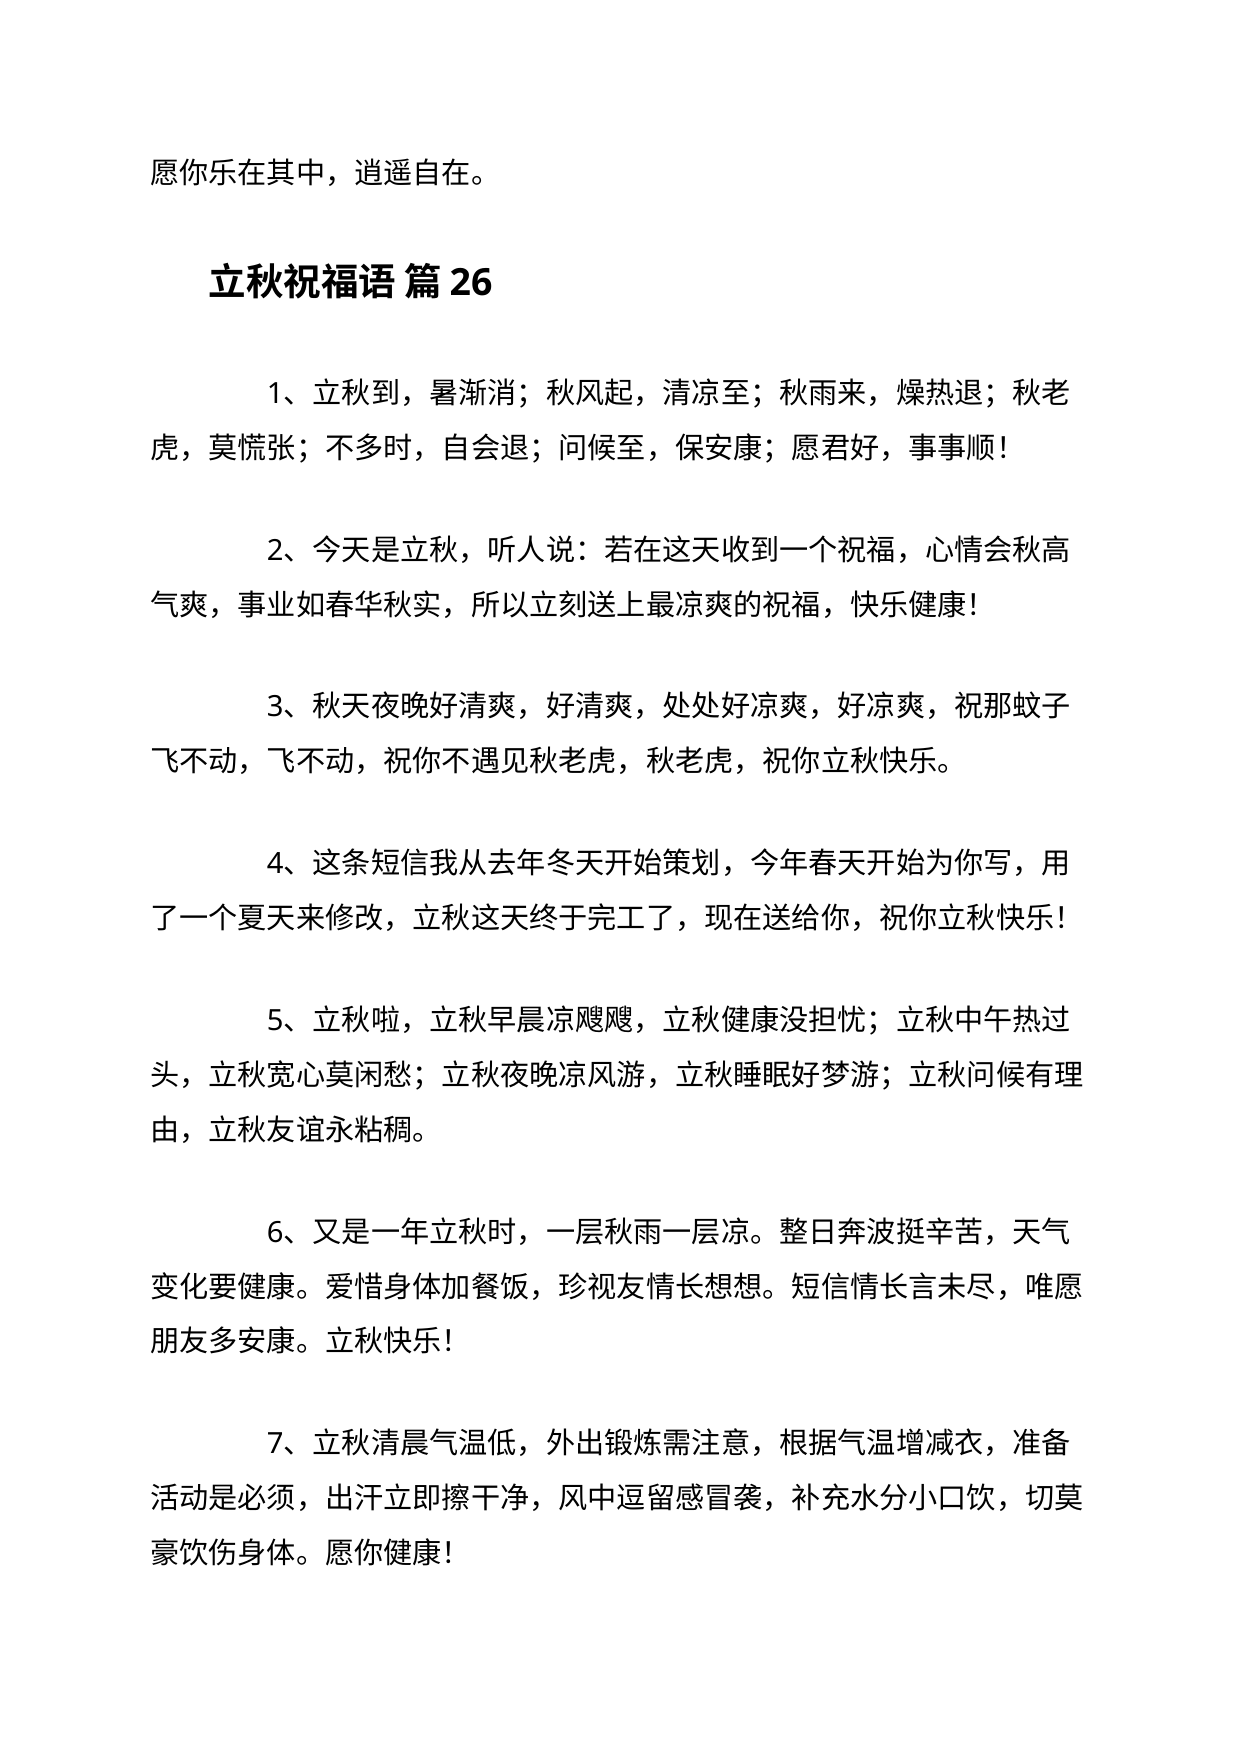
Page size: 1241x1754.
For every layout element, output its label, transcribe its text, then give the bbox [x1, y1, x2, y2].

text 4、这条短信我从去年冬天开始策划，今年春天开始为你写，用了一个夏天来修改，立秋这天终于完工了，现在送给你，祝你立秋快乐！ [150, 840, 1090, 937]
text 3、秋天夜晚好清爽，好清爽，处处好凉爽，好凉爽，祝那蚊子飞不动，飞不动，祝你不遇见秋老虎，秋老虎，祝你立秋快乐。 [150, 683, 1090, 780]
text 2、今天是立秋，听人说：若在这天收到一个祝福，心情会秋高气爽，事业如春华秋实，所以立刻送上最凉爽的祝福，快乐健康！ [150, 526, 1090, 623]
text 5、立秋啦，立秋早晨凉飕飕，立秋健康没担忧；立秋中午热过头，立秋宽心莫闲愁；立秋夜晚凉风游，立秋睡眠好梦游；立秋问候有理由，立秋友谊永粘稠。 [150, 996, 1090, 1149]
text 立秋祝福语 篇26 [150, 252, 1090, 306]
text 7、立秋清晨气温低，外出锻炼需注意，根据气温增减衣，准备活动是必须，出汗立即擦干净，风中逗留感冒袭，补充水分小口饮，切莫豪饮伤身体。愿你健康！ [150, 1420, 1090, 1572]
text 1、立秋到，暑渐消；秋风起，清凉至；秋雨来，燥热退；秋老虎，莫慌张；不多时，自会退；问候至，保安康；愿君好，事事顺！ [150, 369, 1090, 467]
text 6、又是一年立秋时，一层秋雨一层凉。整日奔波挺辛苦，天气变化要健康。爱惜身体加餐饭，珍视友情长想想。短信情长言未尽，唯愿朋友多安康。立秋快乐！ [150, 1208, 1090, 1360]
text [150, 150, 1090, 192]
